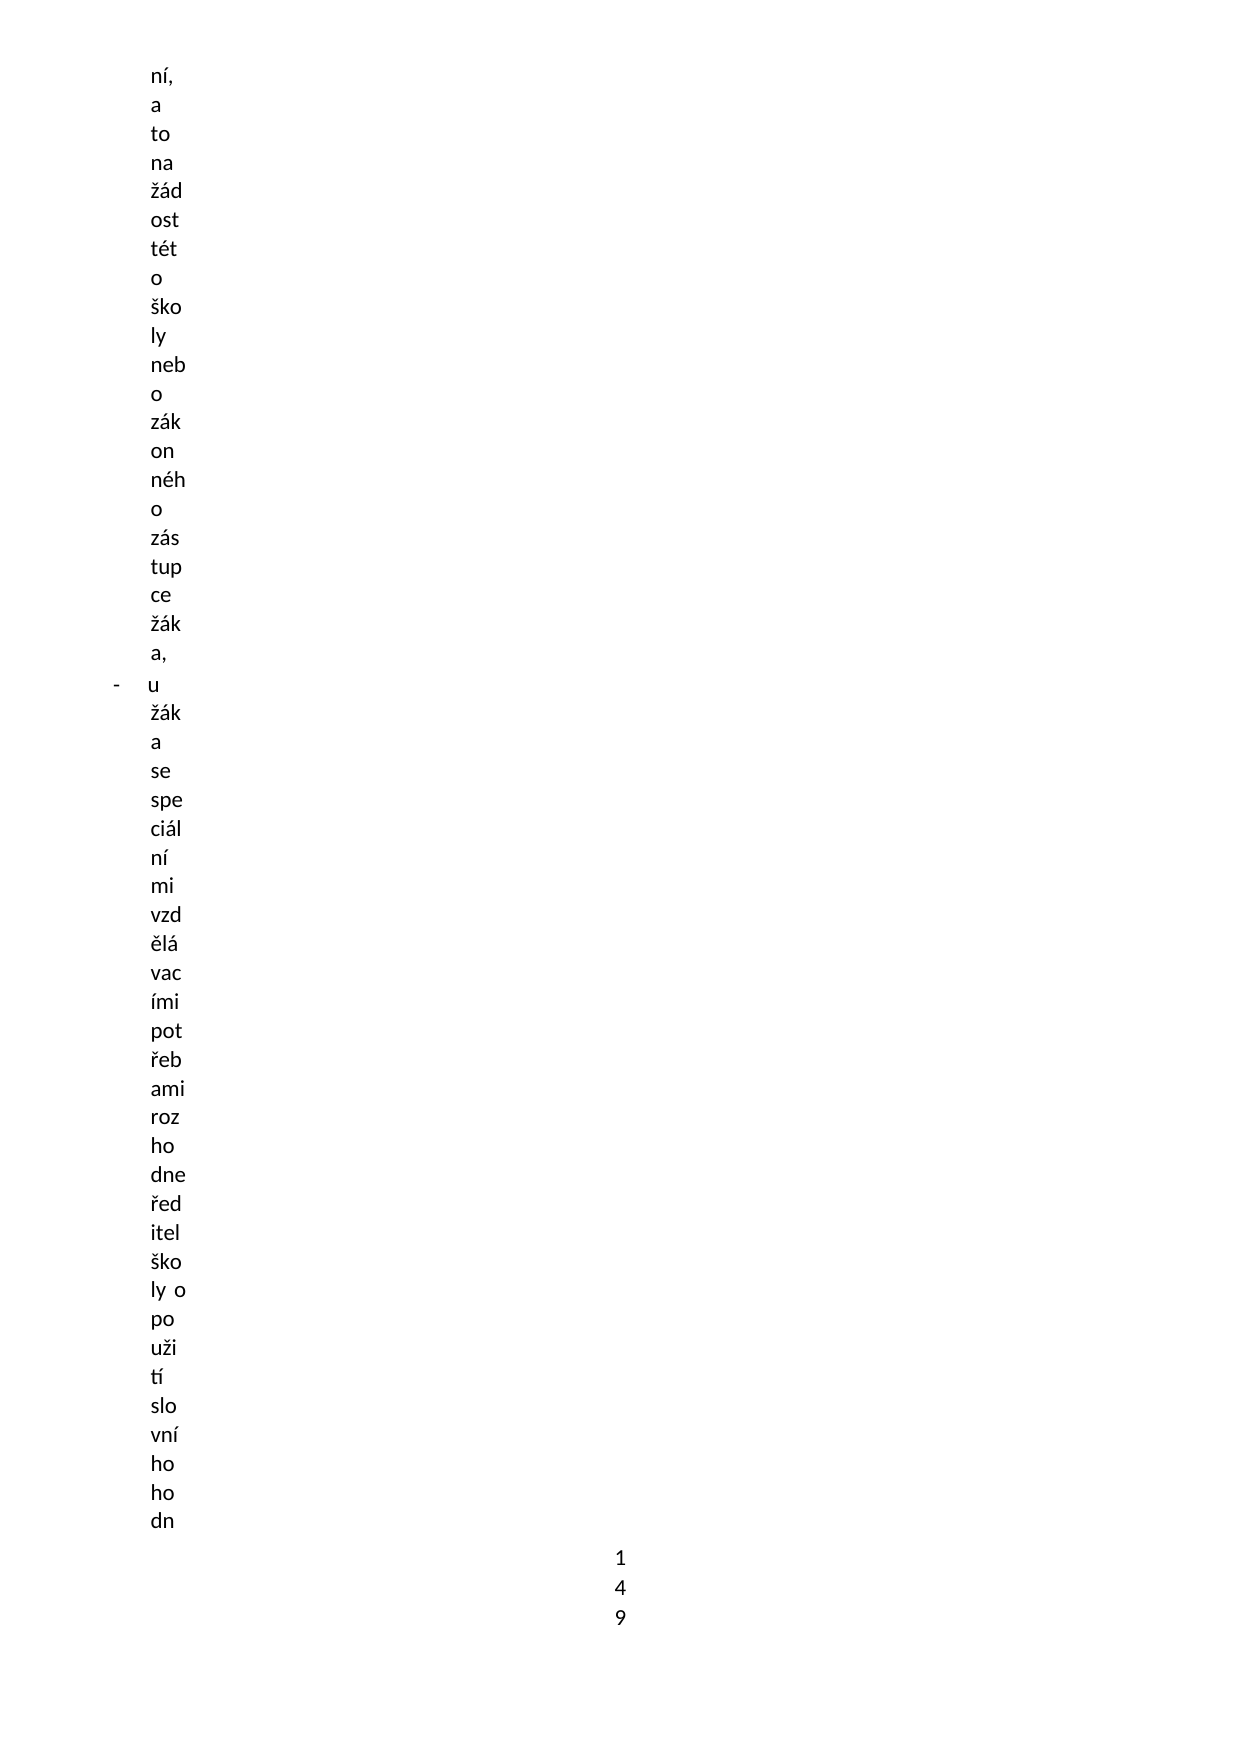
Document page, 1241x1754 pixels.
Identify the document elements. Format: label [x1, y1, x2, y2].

list [150, 670, 186, 1534]
list [150, 61, 186, 666]
